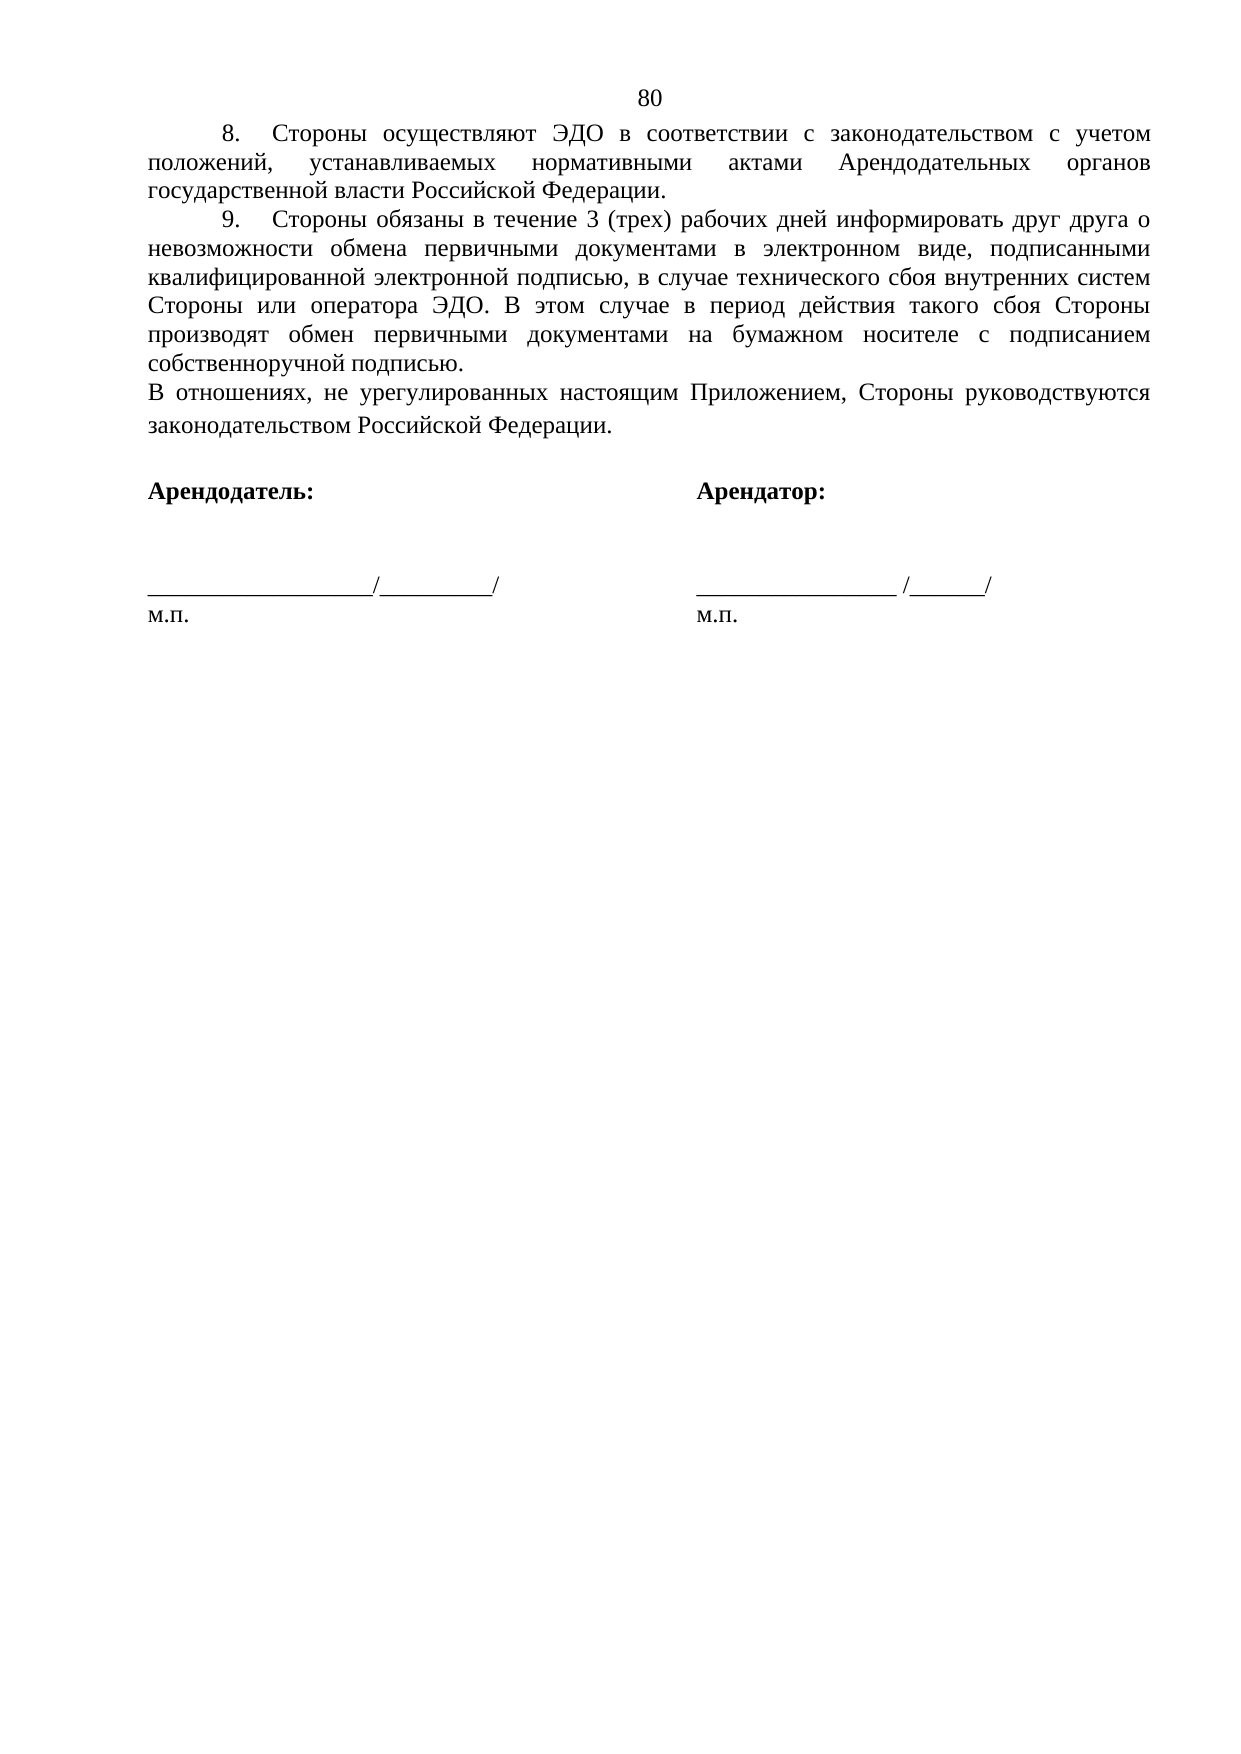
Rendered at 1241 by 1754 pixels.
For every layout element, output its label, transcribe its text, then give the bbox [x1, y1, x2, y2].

list Стороны осуществляют ЭДО в соответствии с законодательством с учетом положений, устанавливаемых нормативными актами Арендодательных органов государственной власти Российской Федерации. [148, 118, 1152, 204]
list Стороны обязаны в течение 3 (трех) рабочих дней информировать друг друга о невозможности обмена первичными документами в электронном виде, подписанными квалифицированной электронной подписью, в случае технического сбоя внутренних систем Стороны или оператора ЭДО. В этом случае в период действия такого сбоя Стороны производят обмен первичными документами на бумажном носителе с подписанием собственноручной подписью. [148, 204, 1152, 377]
table_header Арендодатель: __________________/_________/ м.п. [136, 476, 685, 628]
text В отношениях, не урегулированных настоящим Приложением, Стороны руководствуются законодательством Российской Федерации. [148, 377, 1152, 439]
table_header Арендатор: ________________ /______/ м.п. [685, 476, 1167, 628]
